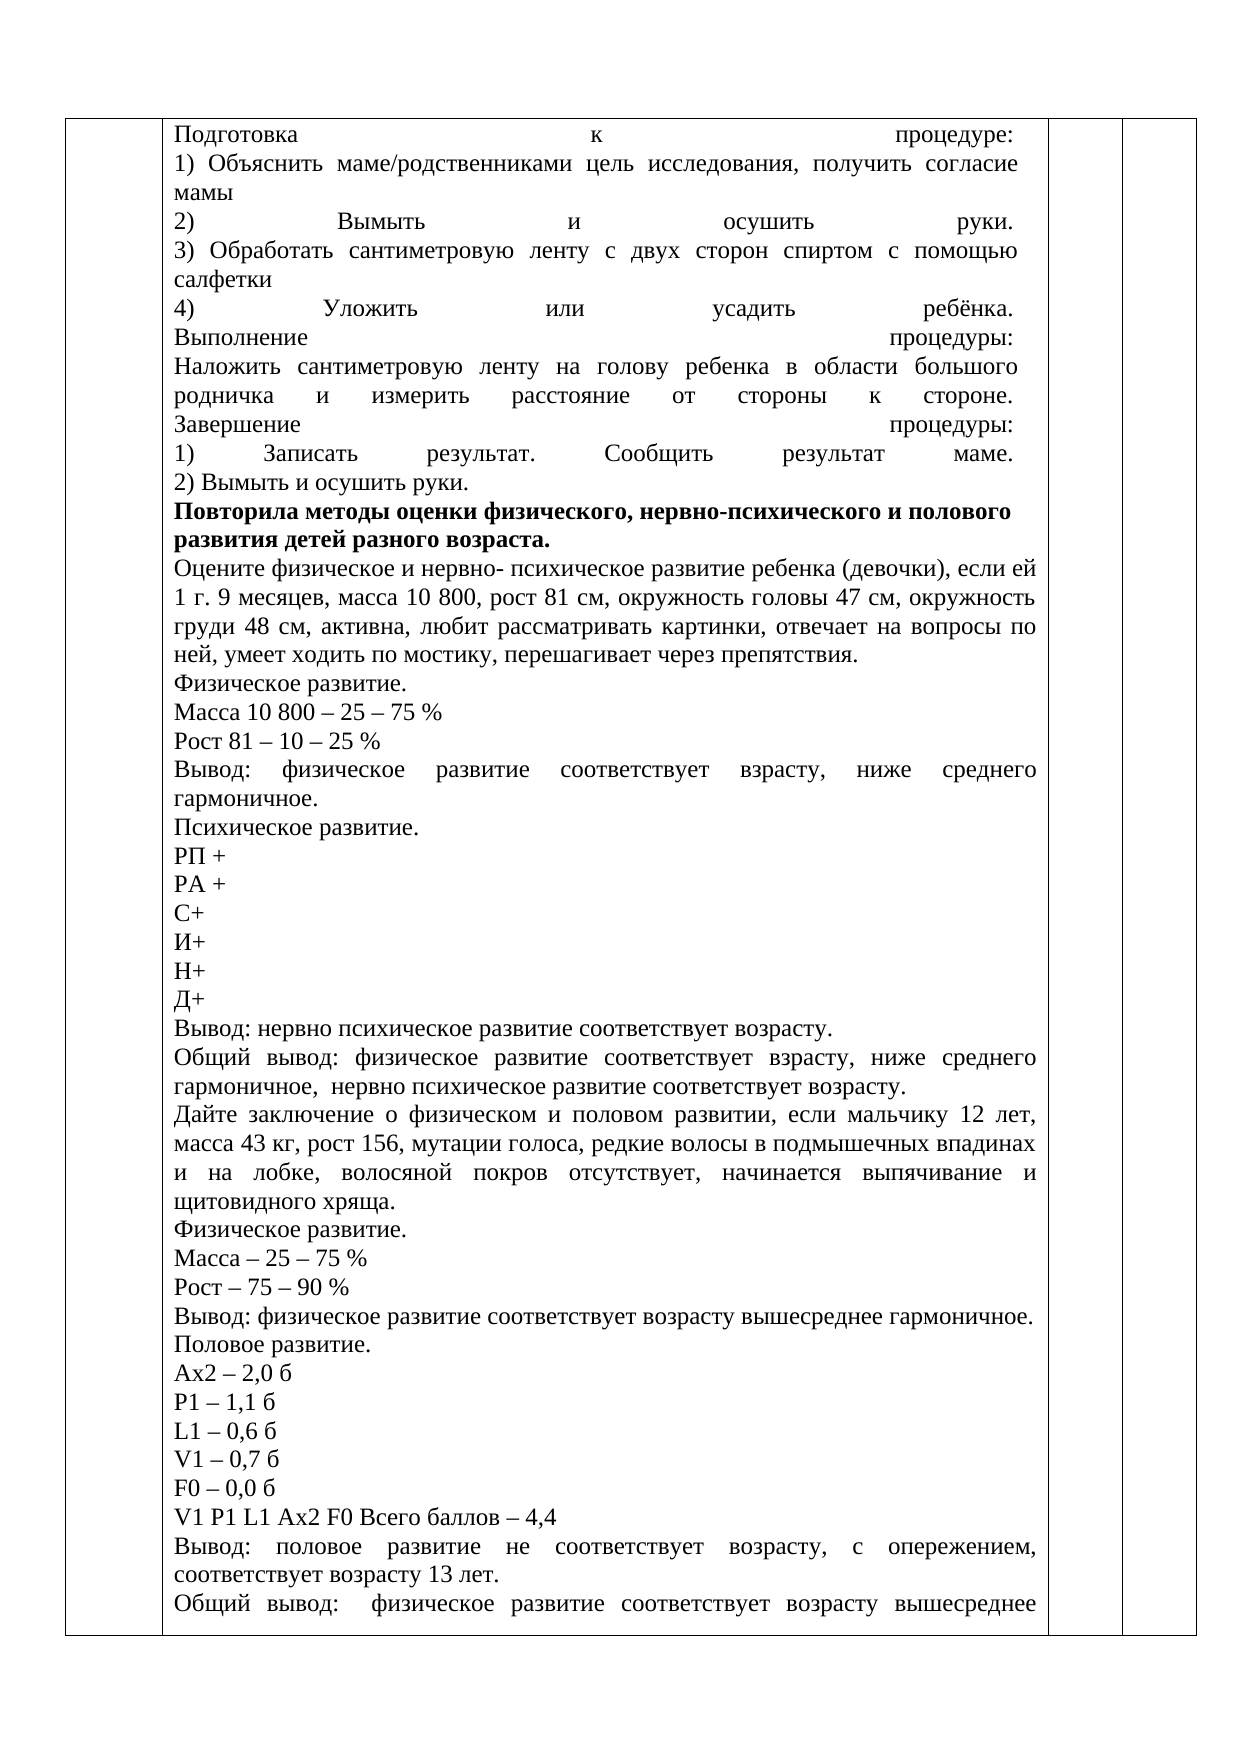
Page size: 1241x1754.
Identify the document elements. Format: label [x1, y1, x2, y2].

table_cell [163, 119, 1048, 1635]
table_cell [1049, 119, 1122, 1635]
table_cell [1123, 119, 1196, 1635]
table_cell [66, 119, 162, 1635]
